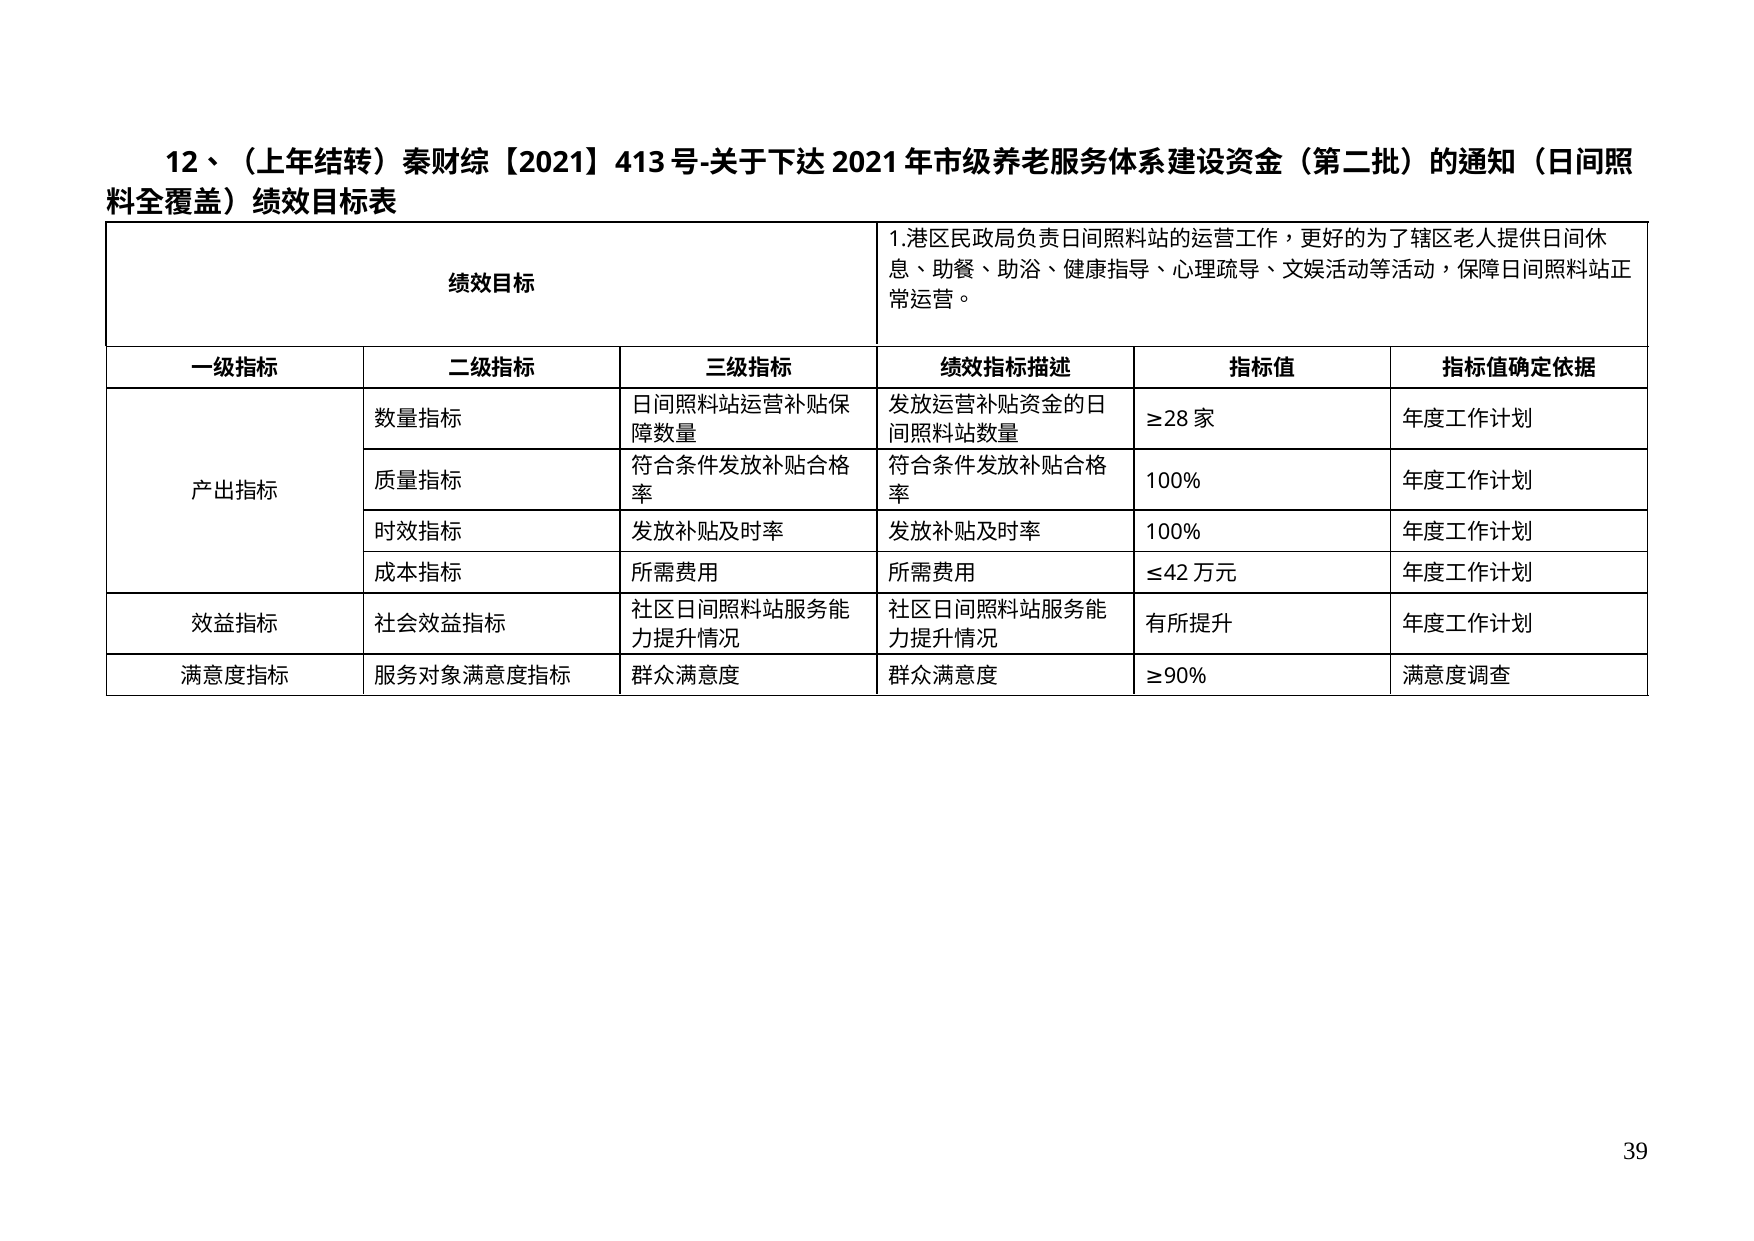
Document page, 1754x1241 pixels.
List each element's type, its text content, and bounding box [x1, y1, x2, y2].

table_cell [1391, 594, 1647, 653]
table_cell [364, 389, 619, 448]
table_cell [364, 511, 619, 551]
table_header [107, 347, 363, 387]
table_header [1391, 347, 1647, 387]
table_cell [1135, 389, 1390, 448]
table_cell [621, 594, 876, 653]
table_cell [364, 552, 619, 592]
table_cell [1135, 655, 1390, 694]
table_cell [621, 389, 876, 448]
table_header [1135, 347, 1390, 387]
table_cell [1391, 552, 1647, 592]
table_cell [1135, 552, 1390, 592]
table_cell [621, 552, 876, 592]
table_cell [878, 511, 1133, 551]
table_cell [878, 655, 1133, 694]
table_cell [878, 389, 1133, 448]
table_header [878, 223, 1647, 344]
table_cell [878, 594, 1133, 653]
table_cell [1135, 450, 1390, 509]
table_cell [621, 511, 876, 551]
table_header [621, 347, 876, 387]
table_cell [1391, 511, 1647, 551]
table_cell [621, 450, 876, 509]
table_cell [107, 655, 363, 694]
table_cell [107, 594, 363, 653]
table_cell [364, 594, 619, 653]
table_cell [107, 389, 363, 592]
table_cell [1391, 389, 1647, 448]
text 12、（上年结转）秦财综【2021】413号-关于下达2021年市级养老服务体系建设资金（第二批）的通知（日间照料全覆盖）绩效目标表 [106, 142, 1648, 221]
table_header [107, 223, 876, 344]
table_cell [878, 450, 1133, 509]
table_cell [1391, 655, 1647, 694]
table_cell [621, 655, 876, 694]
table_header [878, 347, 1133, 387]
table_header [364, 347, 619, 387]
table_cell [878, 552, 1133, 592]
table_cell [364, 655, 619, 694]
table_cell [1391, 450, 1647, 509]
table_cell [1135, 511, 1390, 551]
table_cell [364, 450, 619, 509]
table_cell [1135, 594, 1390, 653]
